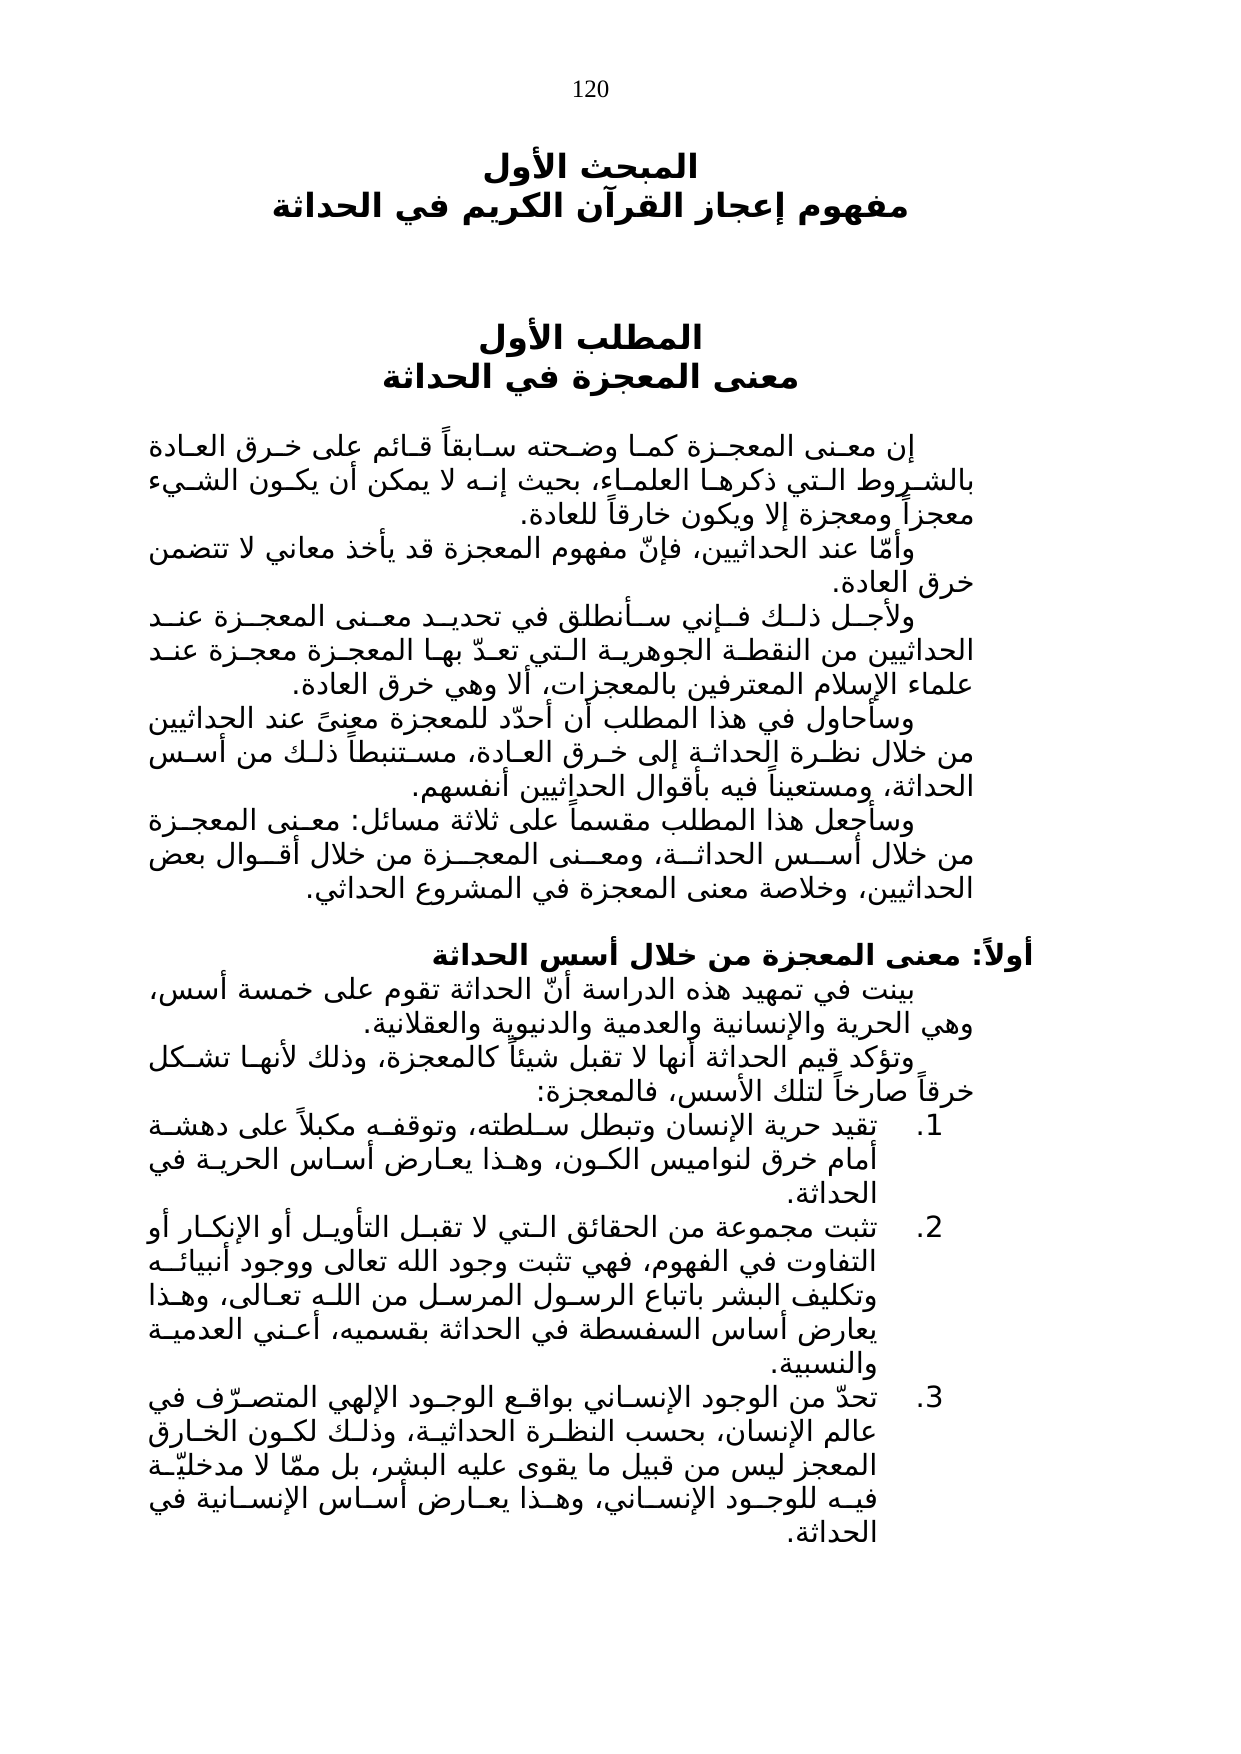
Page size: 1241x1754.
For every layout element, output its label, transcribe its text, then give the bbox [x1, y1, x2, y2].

list تثبت مجموعة من الحقائق التي لا تقبل التأويل أو الإنكار أو التفاوت في الفهوم، فهي تثبت وجود الله تعالى ووجود أنبيائه وتكليف البشر باتباع الرسول المرسل من الله تعالى، وهذا يعارض أساس السفسطة في الحداثة بقسميه، أعني العدمية والنسبية. [148, 1210, 916, 1380]
list تقيد حرية الإنسان وتبطل سلطته، وتوقفه مكبلاً على دهشة أمام خرق لنواميس الكون، وهذا يعارض أساس الحرية في الحداثة. [148, 1108, 916, 1210]
text وتؤكد قيم الحداثة أنها لا تقبل شيئاً كالمعجزة، وذلك لأنها تشكل خرقاً صارخاً لتلك الأسس، فالمعجزة: [148, 1040, 974, 1108]
list تحدّ من الوجود الإنساني بواقع الوجود الإلهي المتصرّف في عالم الإنسان، بحسب النظرة الحداثية، وذلك لكون الخارق المعجز ليس من قبيل ما يقوى عليه البشر، بل ممّا لا مدخليّة فيه للوجود الإنساني، وهذا يعارض أساس الإنسانية في الحداثة. [148, 1380, 916, 1550]
text وأمّا عند الحداثيين، فإنّ مفهوم المعجزة قد يأخذ معاني لا تتضمن خرق العادة. [148, 531, 974, 599]
text المطلب الأول [148, 318, 1033, 357]
text أولاً: معنى المعجزة من خلال أسس الحداثة [148, 938, 1033, 972]
text المبحث الأول [148, 148, 1033, 187]
text وسأجعل هذا المطلب مقسماً على ثلاثة مسائل: معنى المعجزة من خلال أسس الحداثة، ومعنى المعجزة من خلال أقوال بعض الحداثيين، وخلاصة معنى المعجزة في المشروع الحداثي. [148, 803, 974, 905]
text إن معنى المعجزة كما وضحته سابقاً قائم على خرق العادة بالشروط التي ذكرها العلماء، بحيث إنه لا يمكن أن يكون الشيء معجزاً ومعجزة إلا ويكون خارقاً للعادة. [148, 429, 974, 531]
text ولأجل ذلك فإني سأنطلق في تحديد معنى المعجزة عند الحداثيين من النقطة الجوهرية التي تعدّ بها المعجزة معجزة عند علماء الإسلام المعترفين بالمعجزات، ألا وهي خرق العادة. [148, 599, 974, 701]
text مفهوم إعجاز القرآن الكريم في الحداثة [148, 187, 1033, 225]
text بينت في تمهيد هذه الدراسة أنّ الحداثة تقوم على خمسة أسس، وهي الحرية والإنسانية والعدمية والدنيوية والعقلانية. [148, 972, 974, 1040]
text معنى المعجزة في الحداثة [148, 357, 1033, 396]
text وسأحاول في هذا المطلب أن أحدّد للمعجزة معنىً عند الحداثيين من خلال نظرة الحداثة إلى خرق العادة، مستنبطاً ذلك من أسس الحداثة، ومستعيناً فيه بأقوال الحداثيين أنفسهم. [148, 701, 974, 803]
